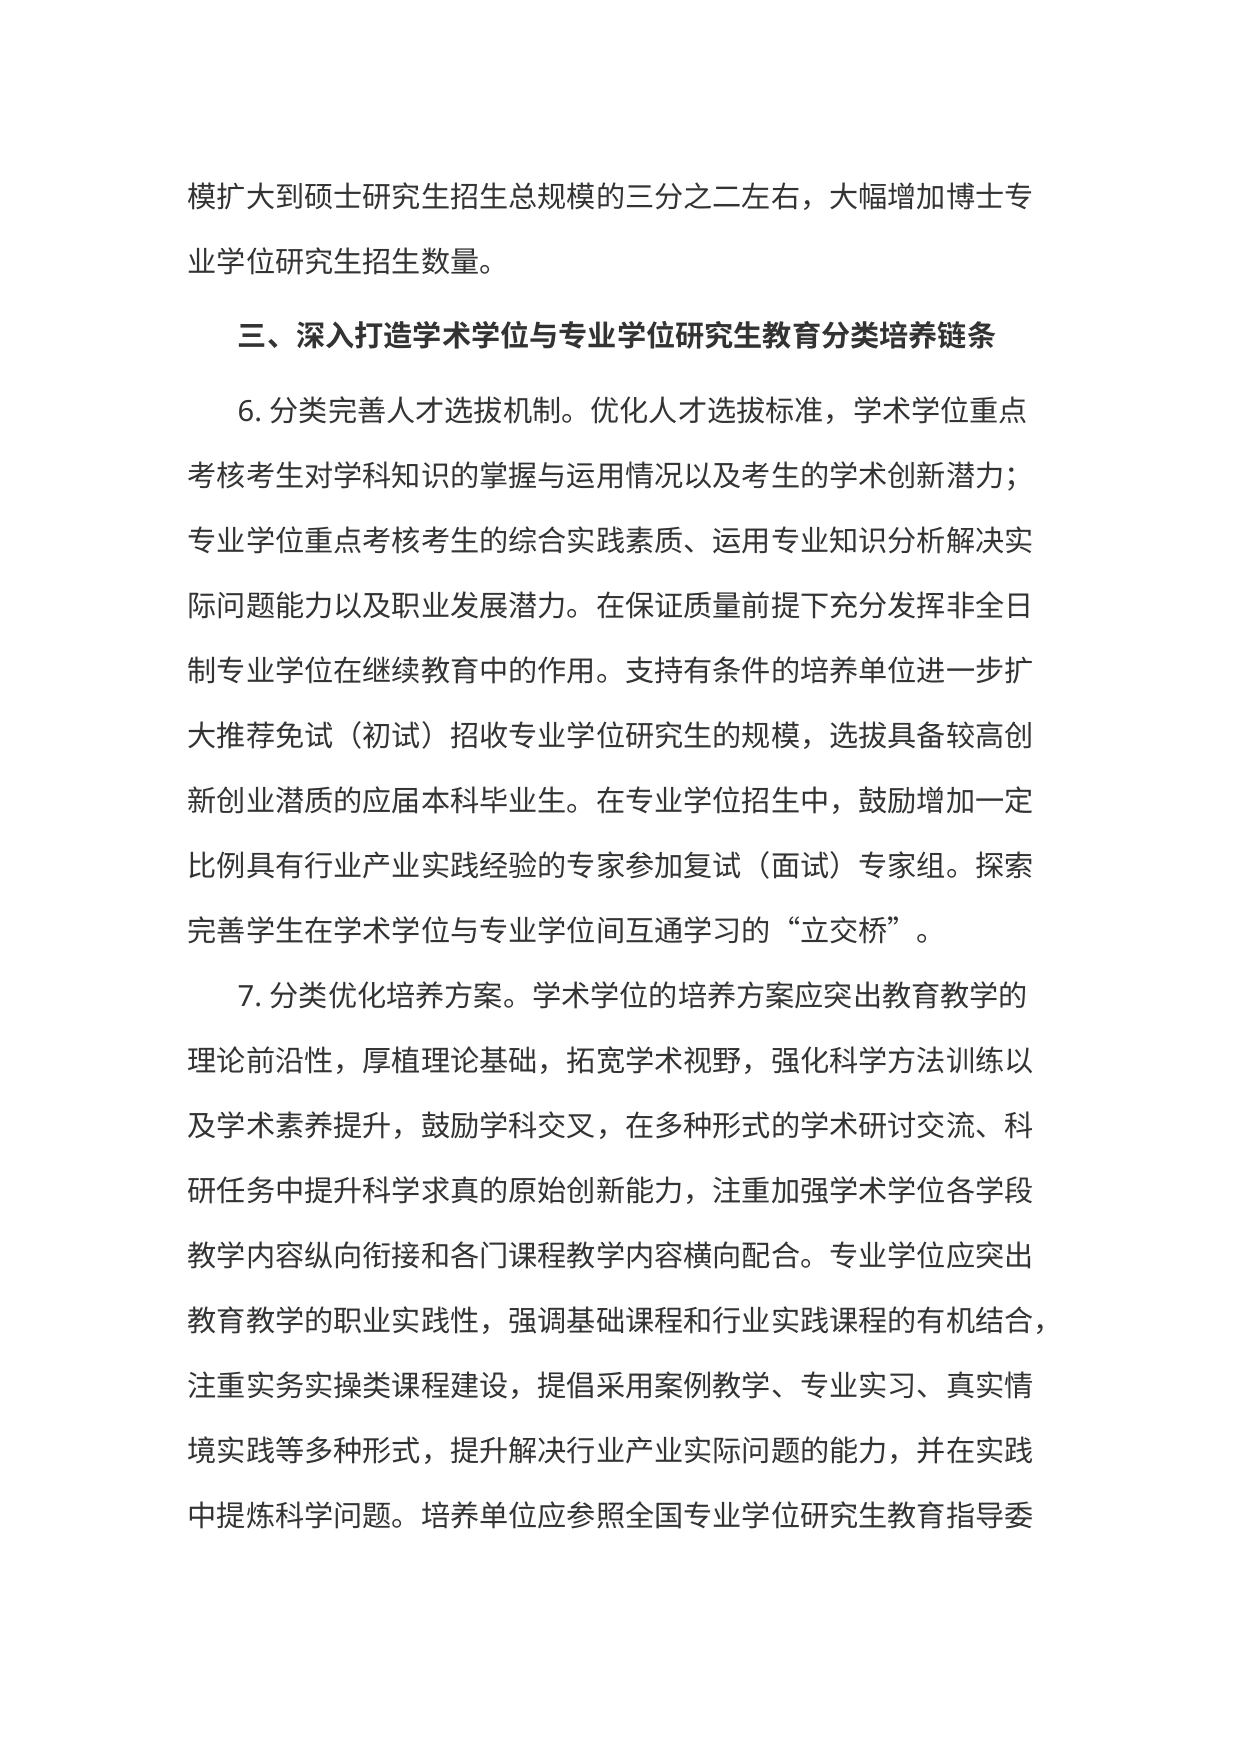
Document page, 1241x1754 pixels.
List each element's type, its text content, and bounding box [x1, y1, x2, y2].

text 三、深入打造学术学位与专业学位研究生教育分类培养链条 [187, 302, 1053, 367]
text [187, 961, 1053, 1546]
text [187, 162, 1053, 292]
text 6. 分类完善人才选拔机制。优化人才选拔标准，学术学位重点考核考生对学科知识的掌握与运用情况以及考生的学术创新潜力；专业学位重点考核考生的综合实践素质、运用专业知识分析解决实际问题能力以及职业发展潜力。在保证质量前提下充分发挥非全日制专业学位在继续教育中的作用。支持有条件的培养单位进一步扩大推荐免试（初试）招收专业学位研究生的规模，选拔具备较高创新创业潜质的应届本科毕业生。在专业学位招生中，鼓励增加一定比例具有行业产业实践经验的专家参加复试（面试）专家组。探索完善学生在学术学位与专业学位间互通学习的“立交桥”。 [187, 376, 1053, 961]
